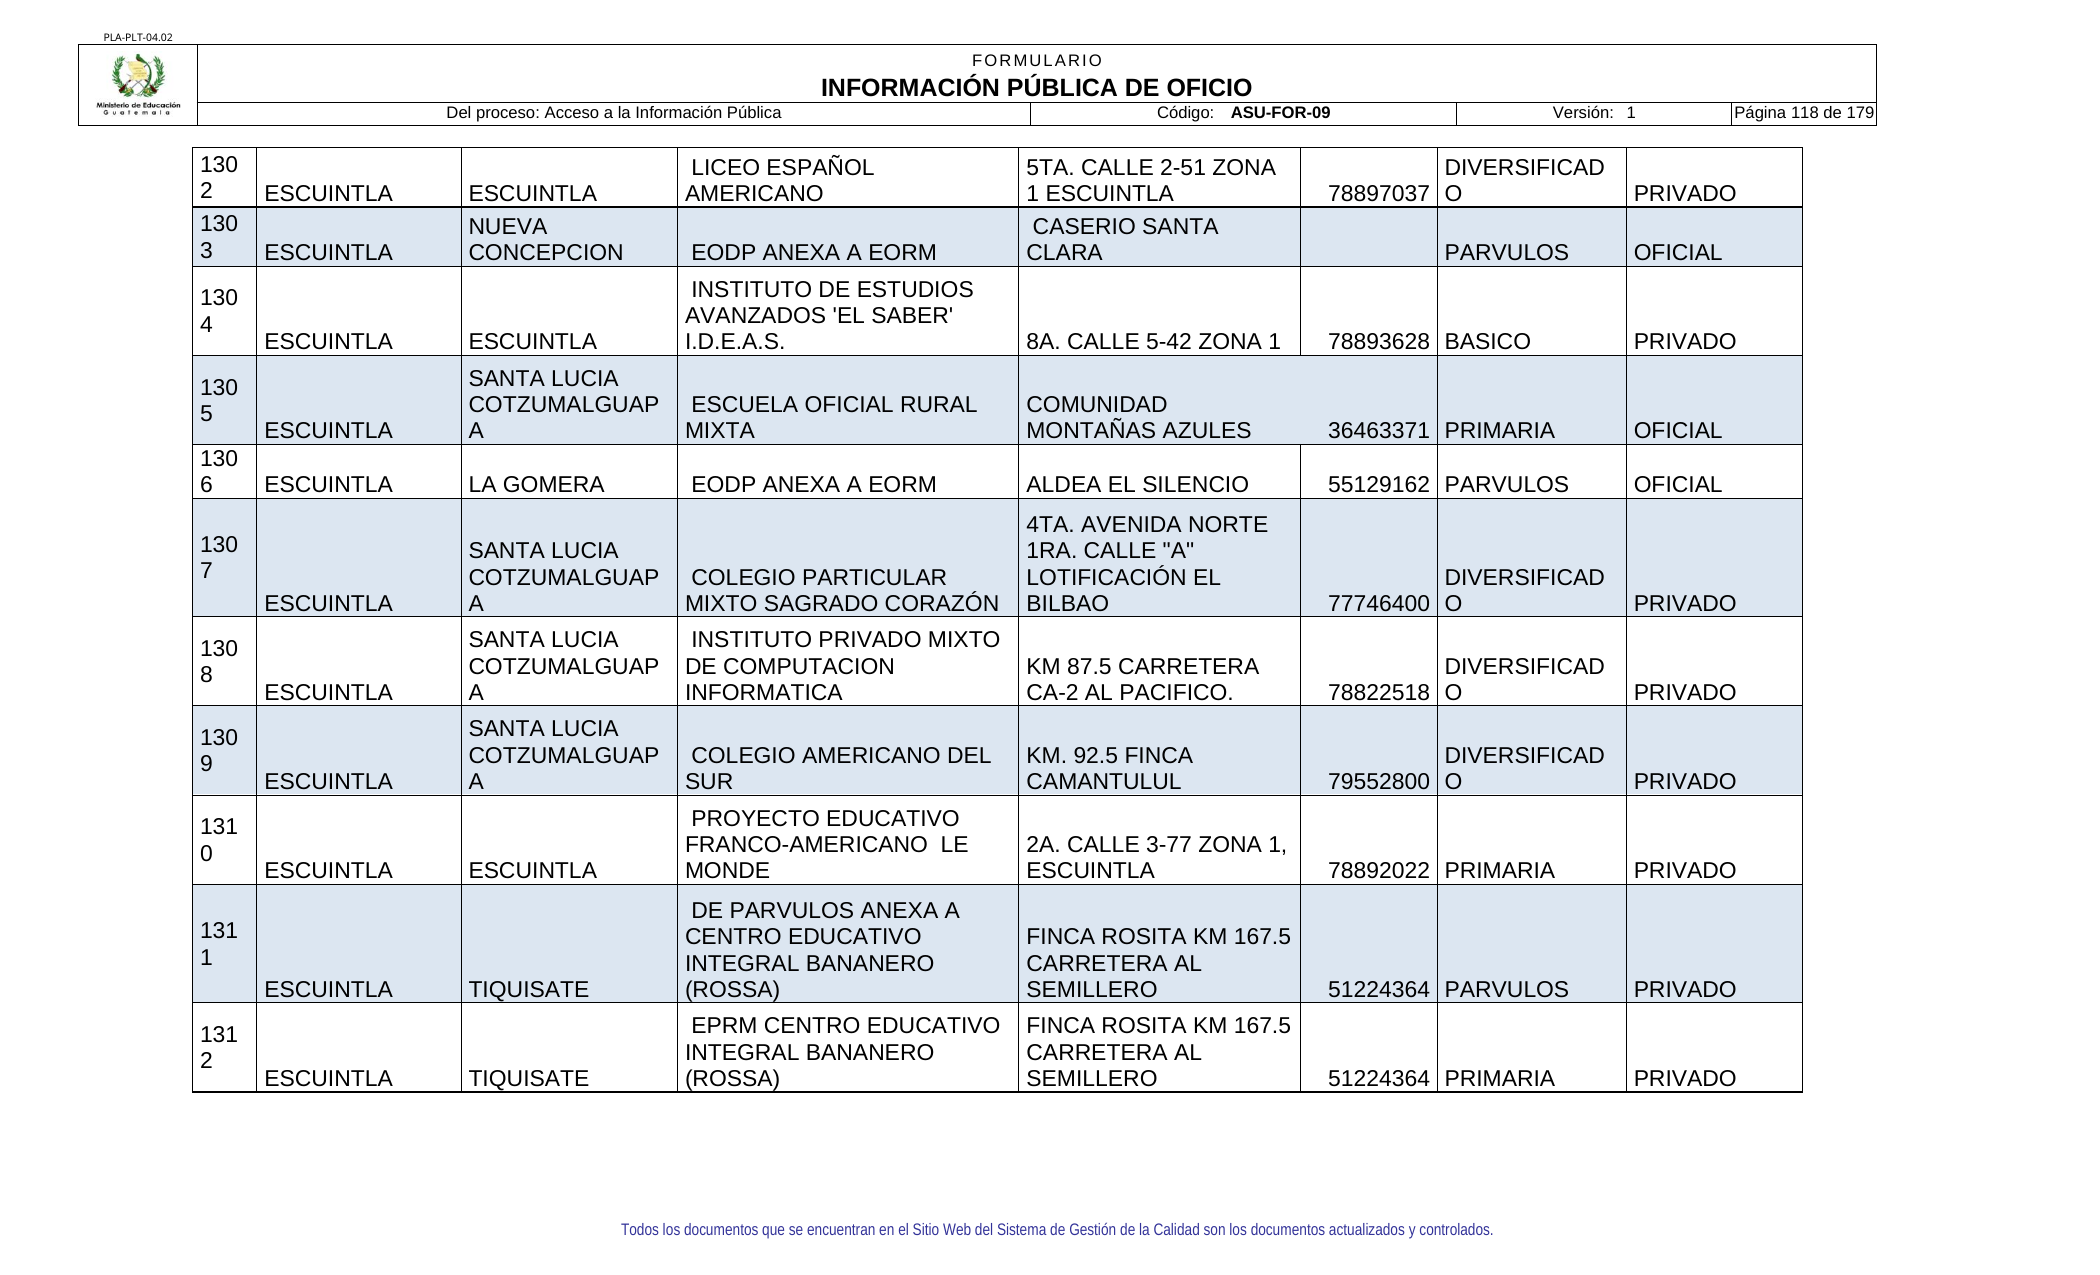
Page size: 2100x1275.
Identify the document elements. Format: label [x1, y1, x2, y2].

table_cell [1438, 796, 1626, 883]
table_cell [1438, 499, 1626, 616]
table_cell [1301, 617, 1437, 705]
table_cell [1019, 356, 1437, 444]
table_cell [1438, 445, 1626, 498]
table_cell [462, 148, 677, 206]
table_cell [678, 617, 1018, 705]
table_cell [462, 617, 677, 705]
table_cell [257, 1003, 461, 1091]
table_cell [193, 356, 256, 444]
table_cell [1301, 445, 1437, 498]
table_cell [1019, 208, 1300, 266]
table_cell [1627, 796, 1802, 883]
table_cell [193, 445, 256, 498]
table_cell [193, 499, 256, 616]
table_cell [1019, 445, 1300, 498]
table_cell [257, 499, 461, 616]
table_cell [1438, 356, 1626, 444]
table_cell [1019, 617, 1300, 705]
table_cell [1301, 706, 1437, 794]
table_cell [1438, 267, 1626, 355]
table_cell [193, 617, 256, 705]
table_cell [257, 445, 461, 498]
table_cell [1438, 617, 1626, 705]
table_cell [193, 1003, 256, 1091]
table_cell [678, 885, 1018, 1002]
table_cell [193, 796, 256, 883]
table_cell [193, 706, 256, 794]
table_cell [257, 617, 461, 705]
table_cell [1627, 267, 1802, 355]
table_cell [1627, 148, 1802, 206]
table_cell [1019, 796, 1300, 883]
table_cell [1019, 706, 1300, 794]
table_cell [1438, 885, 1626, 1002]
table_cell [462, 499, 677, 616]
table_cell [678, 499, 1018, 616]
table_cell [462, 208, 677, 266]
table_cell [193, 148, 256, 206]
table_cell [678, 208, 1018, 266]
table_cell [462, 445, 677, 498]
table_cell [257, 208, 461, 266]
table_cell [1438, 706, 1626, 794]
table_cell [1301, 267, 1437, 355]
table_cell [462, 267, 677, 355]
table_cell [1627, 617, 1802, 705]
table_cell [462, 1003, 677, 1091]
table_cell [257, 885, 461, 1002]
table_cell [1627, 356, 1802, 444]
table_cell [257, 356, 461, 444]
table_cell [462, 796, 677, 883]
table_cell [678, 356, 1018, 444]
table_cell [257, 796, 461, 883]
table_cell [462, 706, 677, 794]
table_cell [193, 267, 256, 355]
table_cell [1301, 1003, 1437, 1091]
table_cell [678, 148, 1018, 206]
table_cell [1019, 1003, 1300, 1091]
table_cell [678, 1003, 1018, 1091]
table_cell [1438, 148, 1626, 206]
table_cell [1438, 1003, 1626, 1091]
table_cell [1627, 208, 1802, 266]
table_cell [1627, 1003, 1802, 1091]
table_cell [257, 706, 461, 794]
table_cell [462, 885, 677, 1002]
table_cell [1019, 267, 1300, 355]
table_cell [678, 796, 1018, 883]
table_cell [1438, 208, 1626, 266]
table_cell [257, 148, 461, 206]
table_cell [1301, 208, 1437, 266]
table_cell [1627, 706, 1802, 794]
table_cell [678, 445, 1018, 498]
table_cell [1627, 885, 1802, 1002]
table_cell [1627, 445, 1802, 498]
picture [95, 51, 181, 117]
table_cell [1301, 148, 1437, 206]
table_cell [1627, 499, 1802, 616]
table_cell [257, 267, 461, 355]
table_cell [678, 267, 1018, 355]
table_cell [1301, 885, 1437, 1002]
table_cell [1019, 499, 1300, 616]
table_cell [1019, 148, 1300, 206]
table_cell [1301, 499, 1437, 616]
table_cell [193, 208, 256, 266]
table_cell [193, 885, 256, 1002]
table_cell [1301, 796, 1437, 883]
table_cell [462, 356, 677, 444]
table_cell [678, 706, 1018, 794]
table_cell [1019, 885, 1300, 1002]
